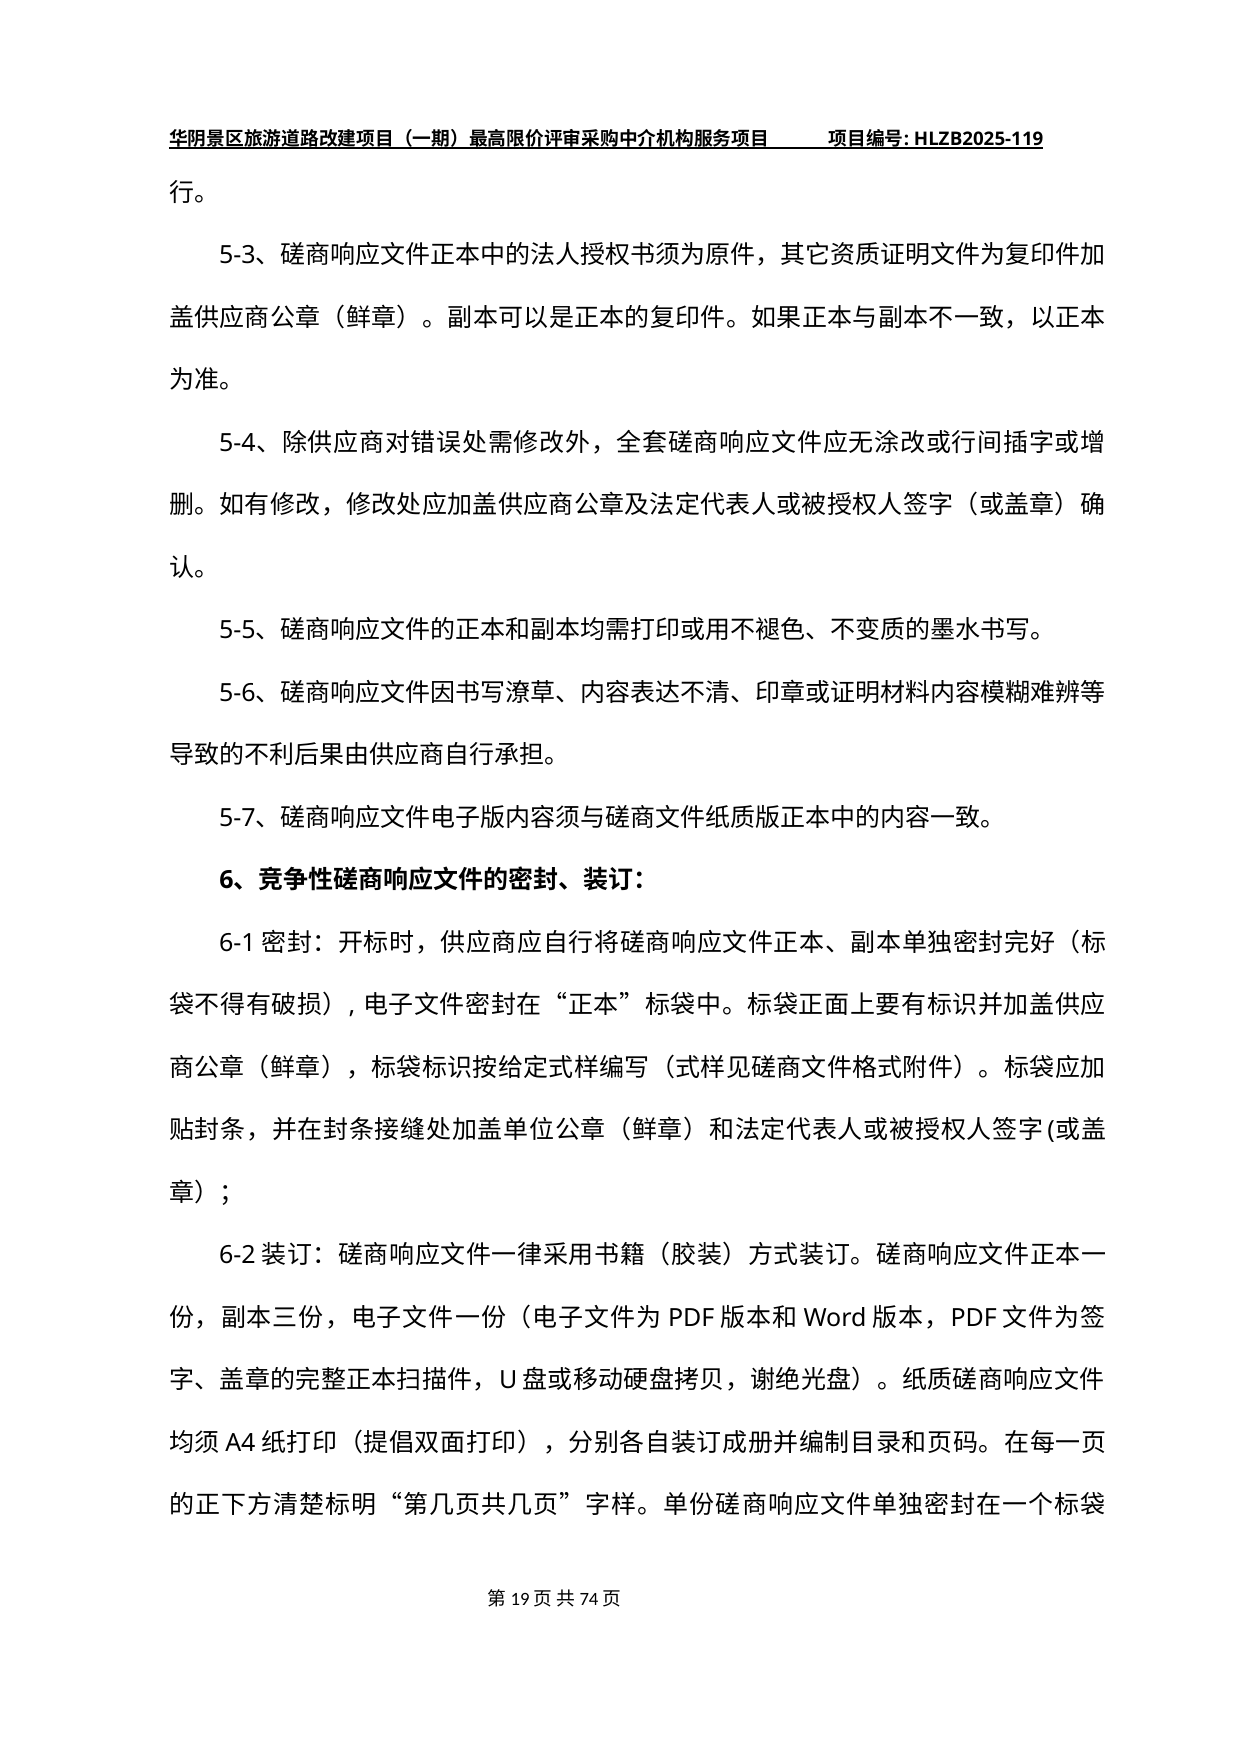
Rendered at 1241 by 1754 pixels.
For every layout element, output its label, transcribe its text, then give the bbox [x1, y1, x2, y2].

text 5-7、磋商响应文件电子版内容须与磋商文件纸质版正本中的内容一致。 [169, 776, 1106, 839]
text 6-1密封：开标时，供应商应自行将磋商响应文件正本、副本单独密封完好（标袋不得有破损）, 电子文件密封在“正本”标袋中。标袋正面上要有标识并加盖供应商公章（鲜章），标袋标识按给定式样编写（式样见磋商文件格式附件）。标袋应加贴封条，并在封条接缝处加盖单位公章（鲜章）和法定代表人或被授权人签字(或盖章）； [169, 901, 1106, 1214]
text 5-5、磋商响应文件的正本和副本均需打印或用不褪色、不变质的墨水书写。 [169, 589, 1106, 651]
text 5-3、磋商响应文件正本中的法人授权书须为原件，其它资质证明文件为复印件加盖供应商公章（鲜章）。副本可以是正本的复印件。如果正本与副本不一致，以正本为准。 [169, 214, 1106, 401]
text 5-6、磋商响应文件因书写潦草、内容表达不清、印章或证明材料内容模糊难辨等导致的不利后果由供应商自行承担。 [169, 651, 1106, 776]
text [169, 151, 1106, 214]
text 5-4、除供应商对错误处需修改外，全套磋商响应文件应无涂改或行间插字或增删。如有修改，修改处应加盖供应商公章及法定代表人或被授权人签字（或盖章）确认。 [169, 401, 1106, 589]
text 6、竞争性磋商响应文件的密封、装订： [169, 839, 1106, 901]
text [169, 1214, 1106, 1526]
